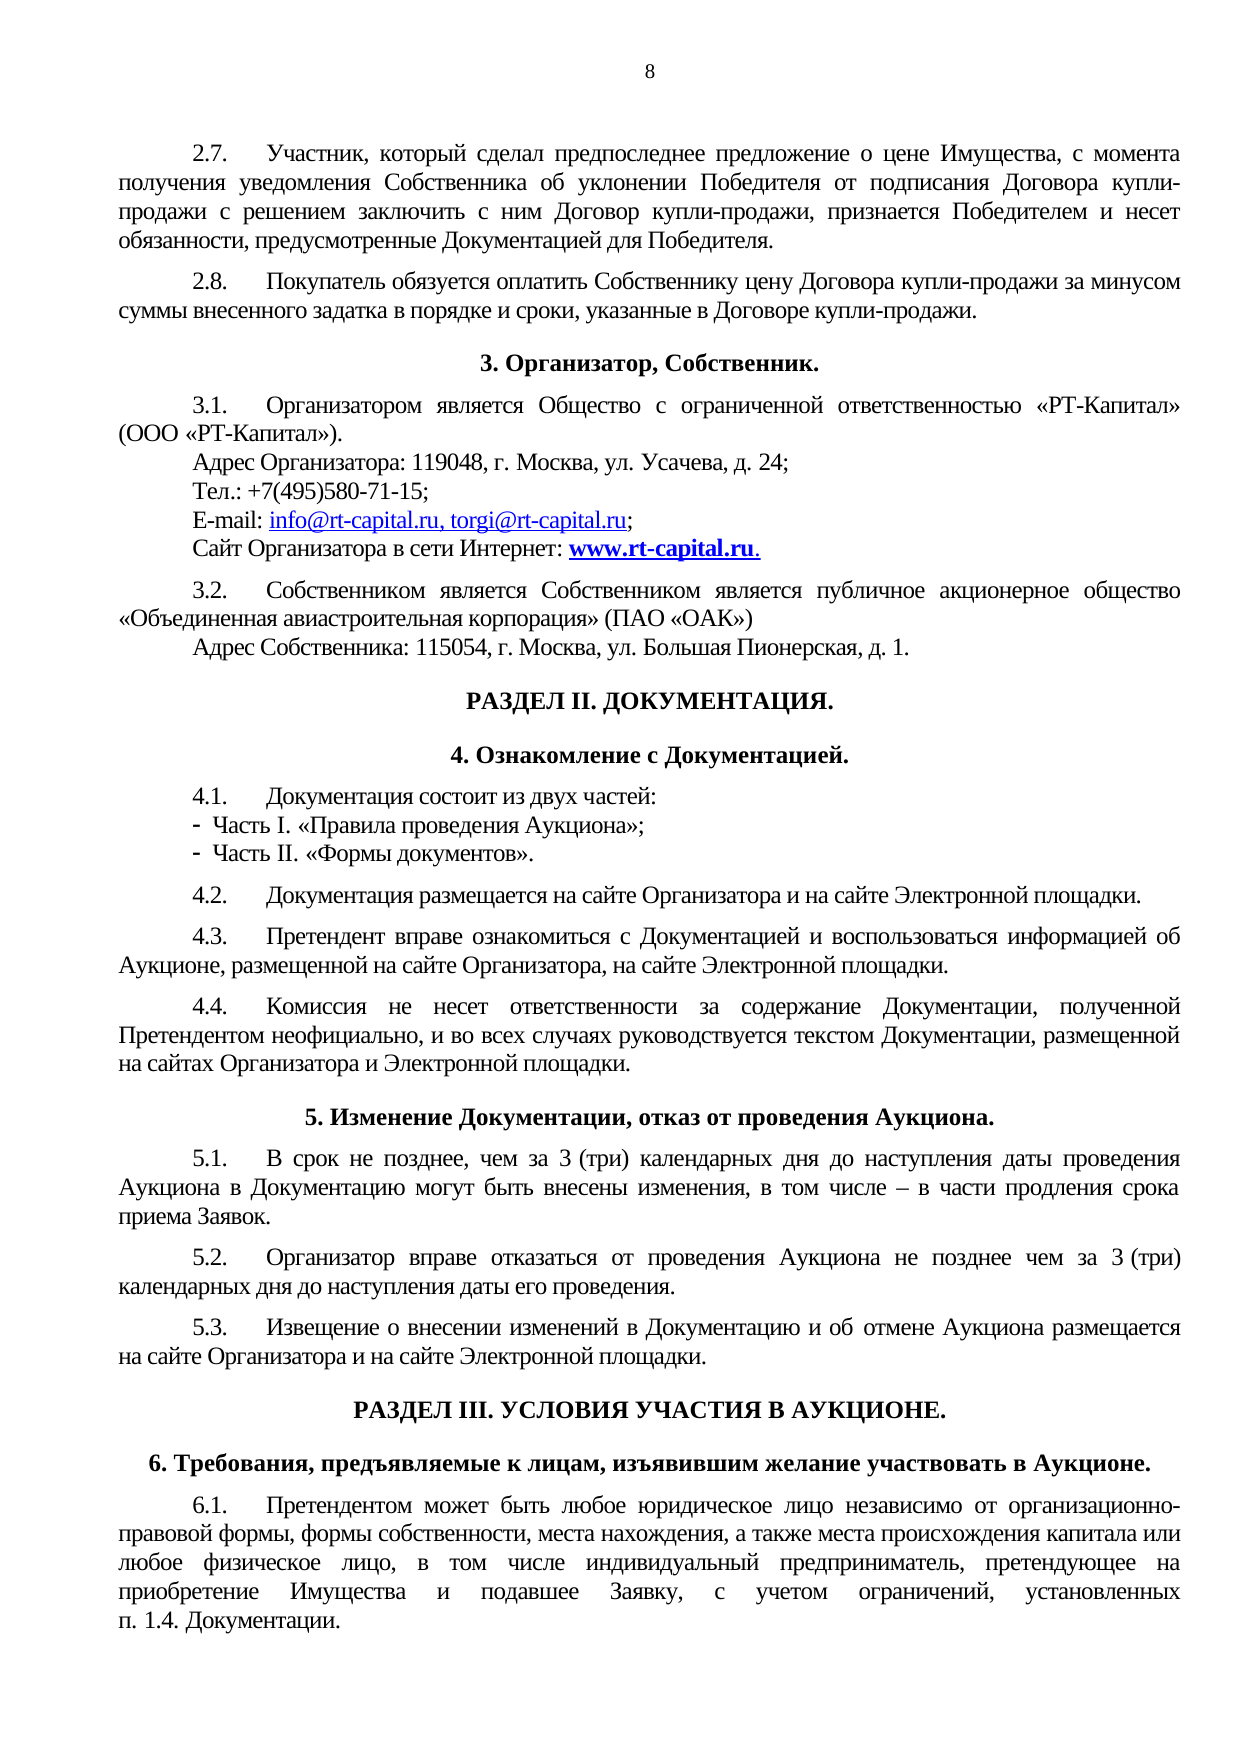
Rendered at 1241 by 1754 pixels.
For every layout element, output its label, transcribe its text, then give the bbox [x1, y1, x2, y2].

list УСЛОВИЯ УЧАСТИЯ В АУКЦИОНЕ. [118, 1395, 1181, 1423]
list Собственником является Собственником является публичное акционерное общество «Объединенная авиастроительная корпорация» (ПАО «ОАК») [118, 575, 1181, 632]
list Требования, предъявляемые к лицам, изъявившим желание участвовать в Аукционе. [118, 1448, 1181, 1477]
text E-mail: info@rt-capital.ru, torgi@rt-capital.ru; [118, 505, 1181, 533]
text Сайт Организатора в сети Интернет: www.rt-capital.ru. [118, 533, 1181, 562]
list Претендент вправе ознакомиться с Документацией и воспользоваться информацией об Аукционе, размещенной на сайте Организатора, на сайте Электронной площадки. [118, 921, 1181, 978]
list Организатором является Общество с ограниченной ответственностью «РТ-Капитал» (ООО «РТ-Капитал»). [118, 390, 1181, 447]
list Покупатель обязуется оплатить Собственнику цену Договора купли-продажи за минусом суммы внесенного задатка в порядке и сроки, указанные в Договоре купли-продажи. [118, 266, 1181, 323]
list Документация состоит из двух частей: [118, 781, 1181, 810]
list Извещение о внесении изменений в Документацию и об отмене Аукциона размещается на сайте Организатора и на сайте Электронной площадки. [118, 1312, 1181, 1370]
list Участник, который сделал предпоследнее предложение о цене Имущества, с момента получения уведомления Собственника об уклонении Победителя от подписания Договора купли-продажи с решением заключить с ним Договор купли-продажи, признается Победителем и несет обязанности, предусмотренные Документацией для Победителя. [118, 138, 1181, 253]
list Часть I. «Правила проведения Аукциона»; [118, 810, 1181, 838]
list Ознакомление с Документацией. [118, 740, 1181, 768]
text Адрес Организатора: 119048, г. Москва, ул. Усачева, д. 24; [118, 447, 1181, 476]
list Часть II. «Формы документов». [118, 838, 1181, 867]
list Комиссия не несет ответственности за содержание Документации, полученной Претендентом неофициально, и во всех случаях руководствуется текстом Документации, размещенной на сайтах Организатора и Электронной площадки. [118, 991, 1181, 1077]
list Изменение Документации, отказ от проведения Аукциона. [118, 1102, 1181, 1131]
text Тел.: +7(495)580-71-15; [118, 476, 1181, 505]
text Адрес Собственника: 115054, г. Москва, ул. Большая Пионерская, д. 1. [118, 632, 1181, 661]
list Организатор, Собственник. [118, 348, 1181, 377]
list Организатор вправе отказаться от проведения Аукциона не позднее чем за 3 (три) календарных дня до наступления даты его проведения. [118, 1242, 1181, 1300]
list В срок не позднее, чем за 3 (три) календарных дня до наступления даты проведения Аукциона в Документацию могут быть внесены изменения, в том числе – в части продления срока приема Заявок. [118, 1143, 1181, 1230]
list ДОКУМЕНТАЦИЯ. [118, 686, 1181, 715]
list Документация размещается на сайте Организатора и на сайте Электронной площадки. [118, 880, 1181, 908]
list Претендентом может быть любое юридическое лицо независимо от организационно-правовой формы, формы собственности, места нахождения, а также места происхождения капитала или любое физическое лицо, в том числе индивидуальный предприниматель, претендующее на приобретение Имущества и подавшее Заявку, с учетом ограничений, установленных п. 1.4. Документации. [118, 1490, 1181, 1633]
